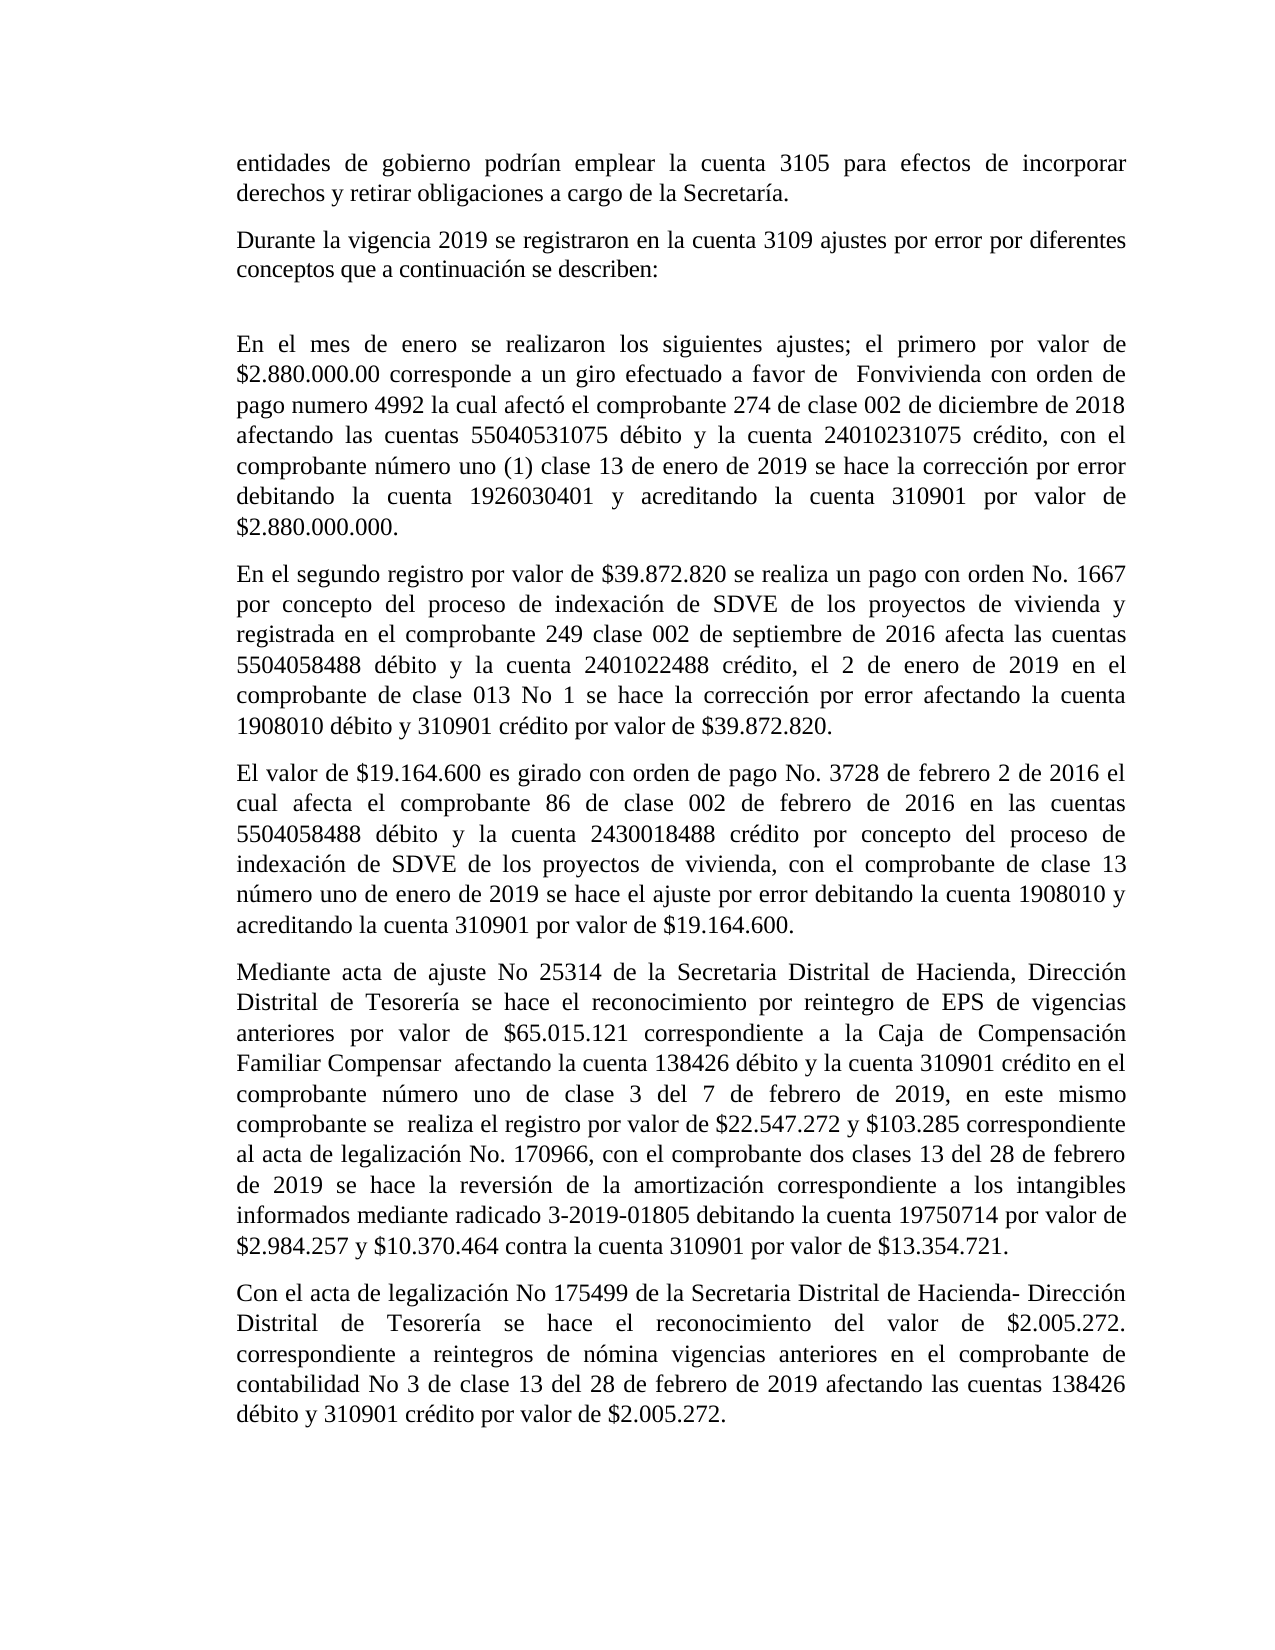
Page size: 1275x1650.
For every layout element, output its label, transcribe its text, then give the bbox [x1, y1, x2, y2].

text Mediante acta de ajuste No 25314 de la Secretaria Distrital de Hacienda, Dirección Distrital de Tesorería se hace el reconocimiento por reintegro de EPS de vigencias anteriores por valor de $65.015.121 correspondiente a la Caja de Compensación Familiar Compensar afectando la cuenta 138426 débito y la cuenta 310901 crédito en el comprobante número uno de clase 3 del 7 de febrero de 2019, en este mismo comprobante se realiza el registro por valor de $22.547.272 y $103.285 correspondiente al acta de legalización No. 170966, con el comprobante dos clases 13 del 28 de febrero de 2019 se hace la reversión de la amortización correspondiente a los intangibles informados mediante radicado 3-2019-01805 debitando la cuenta 19750714 por valor de $2.984.257 y $10.370.464 contra la cuenta 310901 por valor de $13.354.721. [236, 957, 1127, 1259]
text En el segundo registro por valor de $39.872.820 se realiza un pago con orden No. 1667 por concepto del proceso de indexación de SDVE de los proyectos de vivienda y registrada en el comprobante 249 clase 002 de septiembre de 2016 afecta las cuentas 5504058488 débito y la cuenta 2401022488 crédito, el 2 de enero de 2019 en el comprobante de clase 013 No 1 se hace la corrección por error afectando la cuenta 1908010 débito y 310901 crédito por valor de $39.872.820. [236, 559, 1127, 739]
subtitle Durante la vigencia 2019 se registraron en la cuenta 3109 ajustes por error por diferentes conceptos que a continuación se describen: [236, 225, 1127, 283]
text En el mes de enero se realizaron los siguientes ajustes; el primero por valor de $2.880.000.00 corresponde a un giro efectuado a favor de Fonvivienda con orden de pago numero 4992 la cual afectó el comprobante 274 de clase 002 de diciembre de 2018 afectando las cuentas 55040531075 débito y la cuenta 24010231075 crédito, con el comprobante número uno (1) clase 13 de enero de 2019 se hace la corrección por error debitando la cuenta 1926030401 y acreditando la cuenta 310901 por valor de $2.880.000.000. [236, 329, 1127, 540]
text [236, 148, 1127, 207]
text Con el acta de legalización No 175499 de la Secretaria Distrital de Hacienda- Dirección Distrital de Tesorería se hace el reconocimiento del valor de $2.005.272. correspondiente a reintegros de nómina vigencias anteriores en el comprobante de contabilidad No 3 de clase 13 del 28 de febrero de 2019 afectando las cuentas 138426 débito y 310901 crédito por valor de $2.005.272. [236, 1278, 1127, 1428]
text El valor de $19.164.600 es girado con orden de pago No. 3728 de febrero 2 de 2016 el cual afecta el comprobante 86 de clase 002 de febrero de 2016 en las cuentas 5504058488 débito y la cuenta 2430018488 crédito por concepto del proceso de indexación de SDVE de los proyectos de vivienda, con el comprobante de clase 13 número uno de enero de 2019 se hace el ajuste por error debitando la cuenta 1908010 y acreditando la cuenta 310901 por valor de $19.164.600. [236, 758, 1127, 939]
